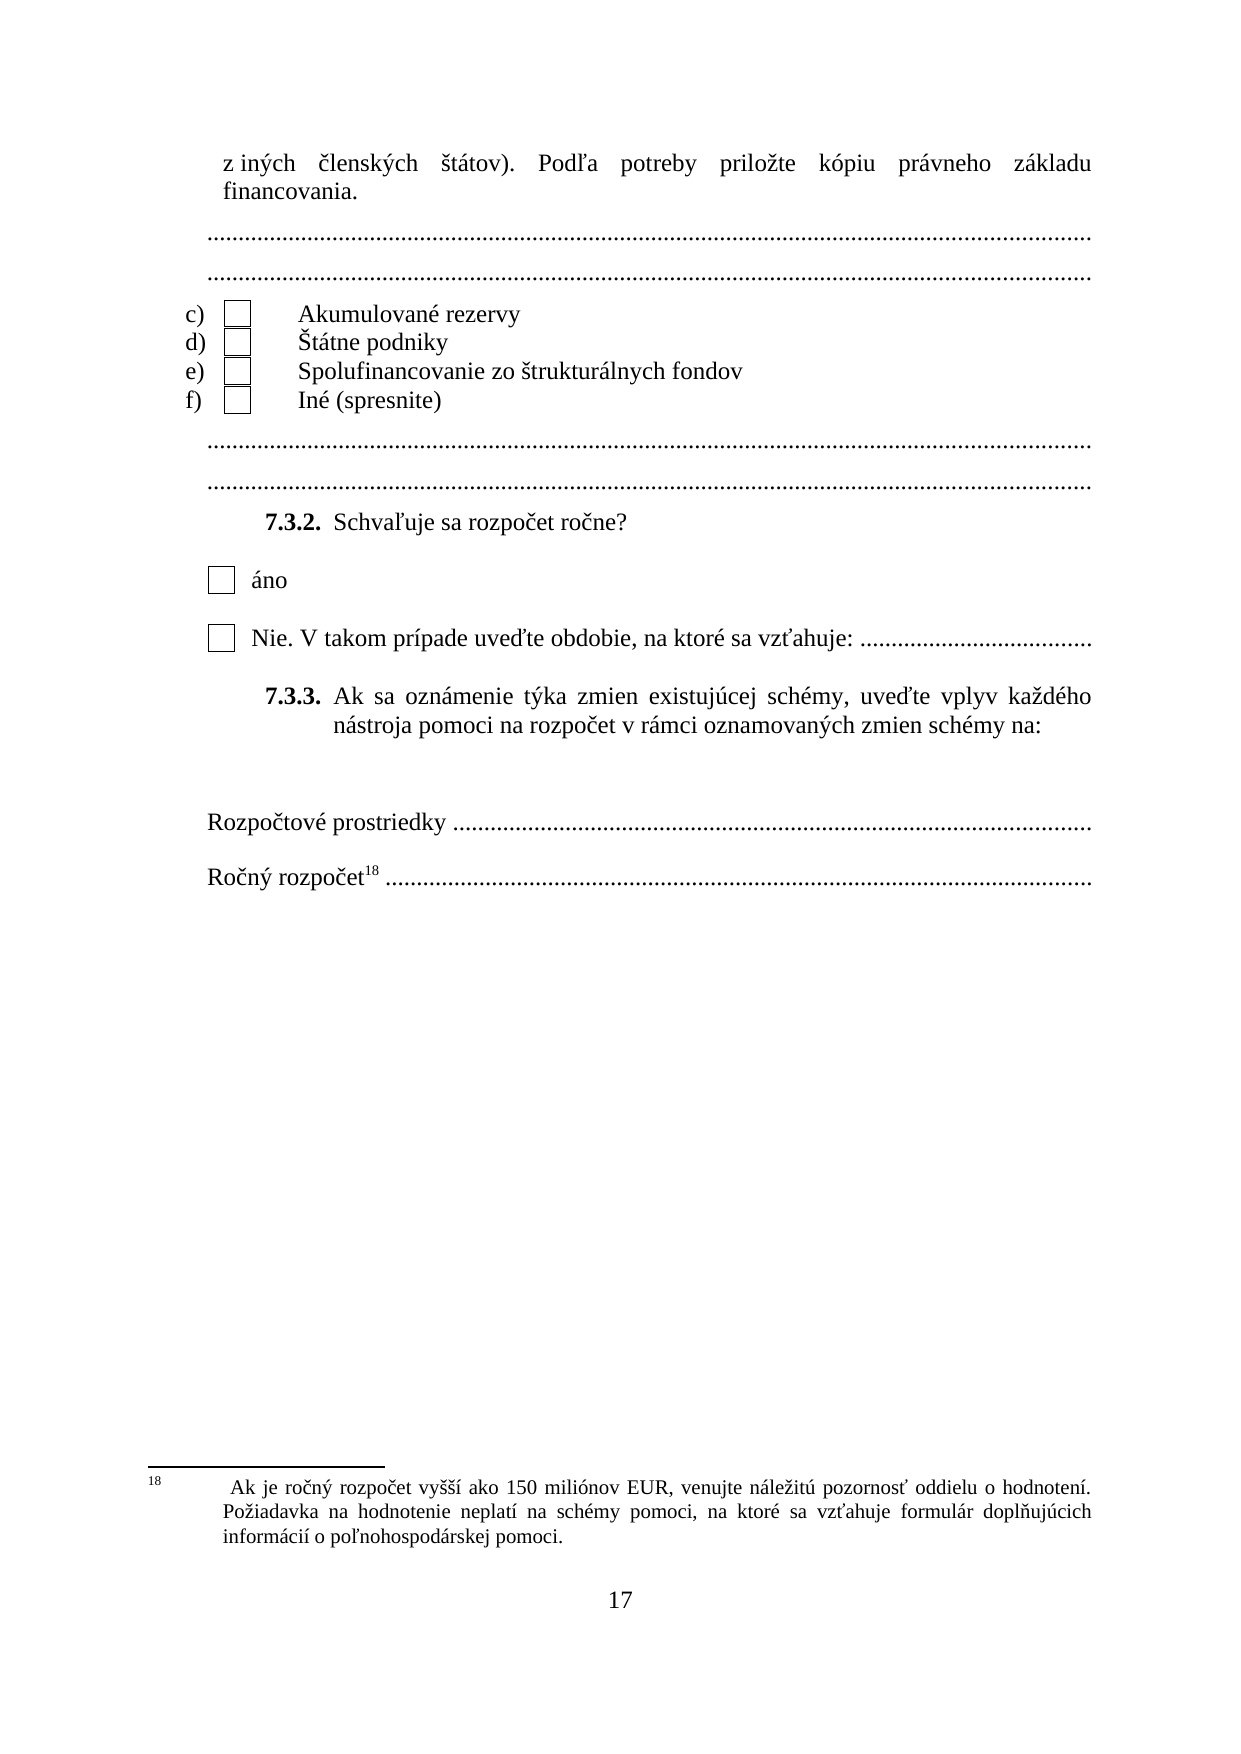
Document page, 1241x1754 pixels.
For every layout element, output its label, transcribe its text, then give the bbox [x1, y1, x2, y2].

list Štátne podniky [185, 327, 1092, 356]
text Ročný rozpočet [207, 862, 1092, 891]
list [185, 148, 1092, 205]
list Spolufinancovanie zo štrukturálnych fondov [185, 356, 1092, 385]
text áno [207, 565, 1092, 594]
text Rozpočtové prostriedky [207, 807, 1092, 835]
list Akumulované rezervy [185, 299, 1092, 327]
list Iné (spresnite) [185, 385, 1092, 414]
list Ak sa oznámenie týka zmien existujúcej schémy, uveďte vplyv každého nástroja pomoci na rozpočet v rámci oznamovaných zmien schémy na: [265, 681, 1092, 738]
list Schvaľuje sa rozpočet ročne? [265, 507, 1092, 536]
text Nie. V takom prípade uveďte obdobie, na ktoré sa vzťahuje: [207, 623, 1092, 652]
